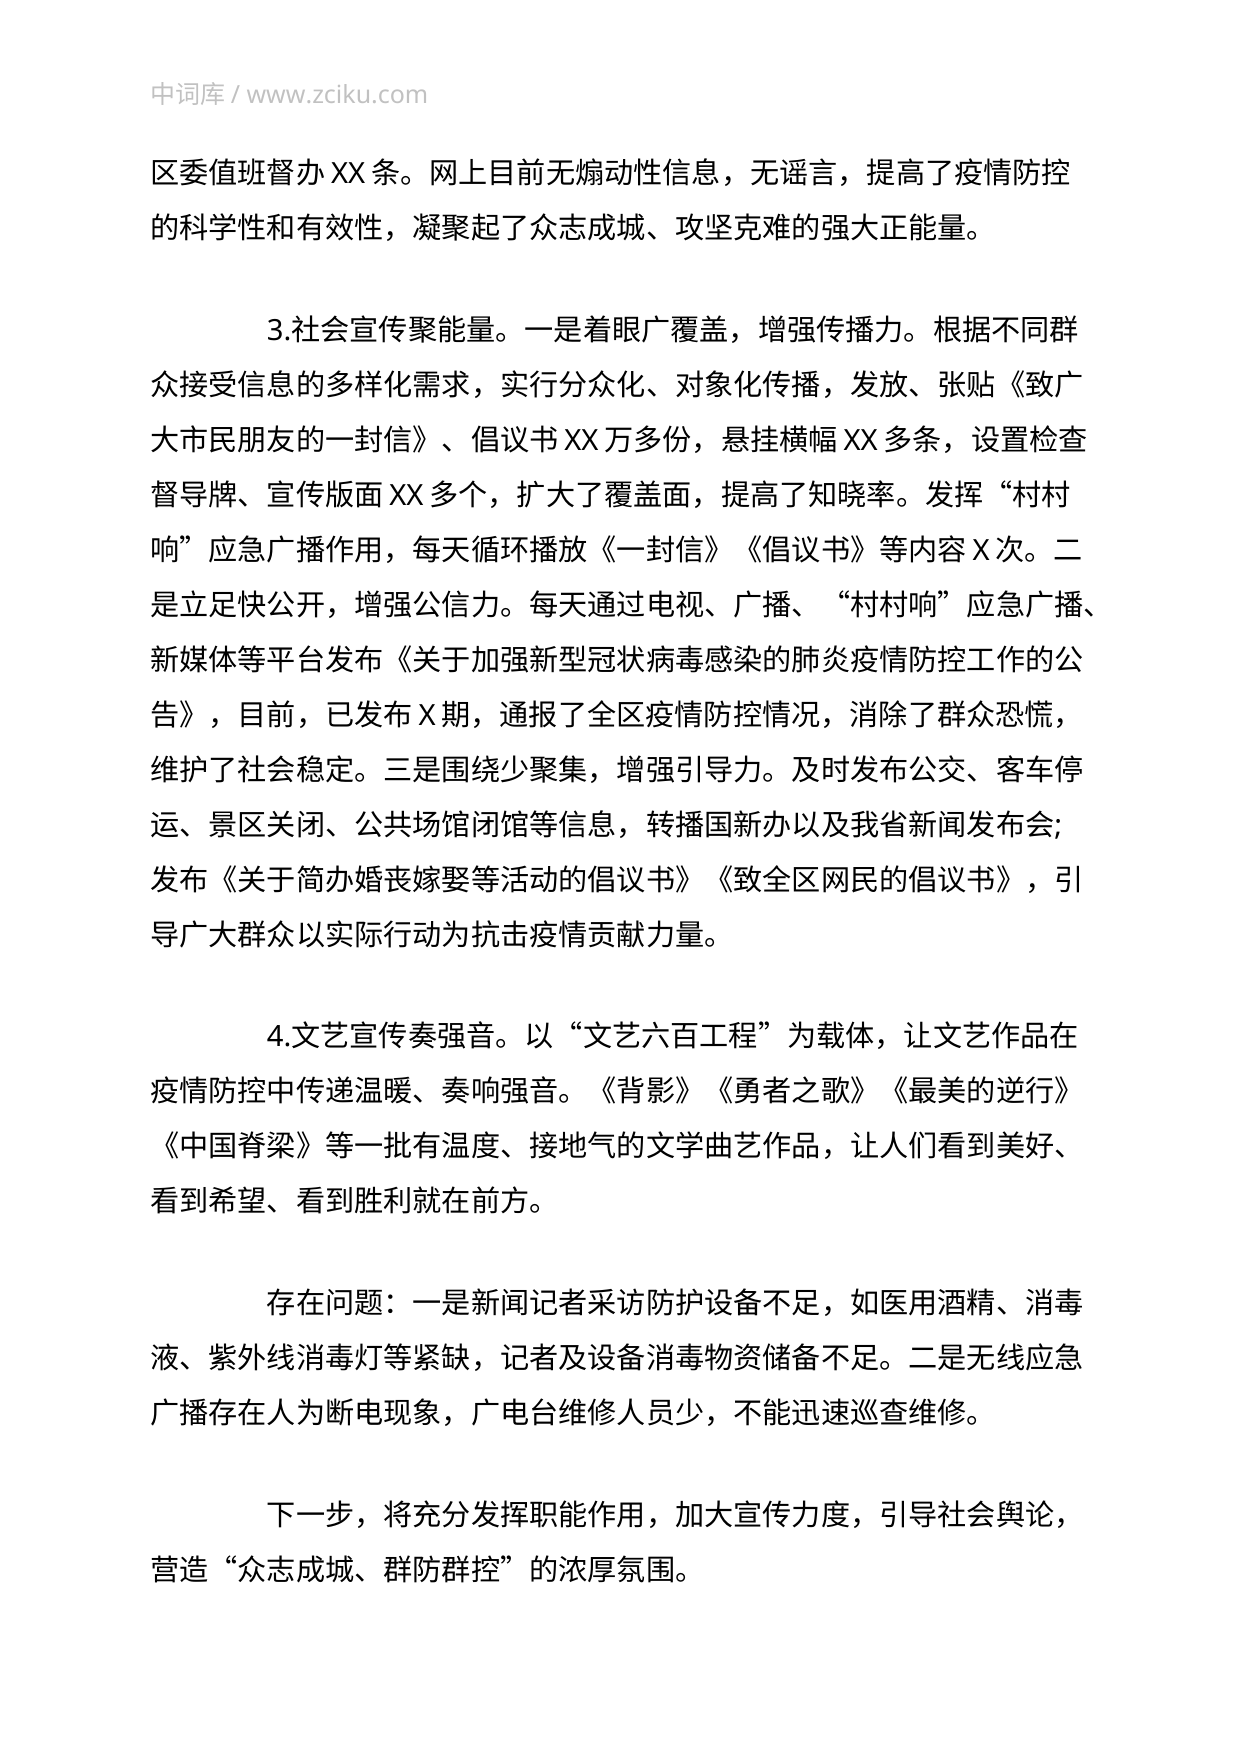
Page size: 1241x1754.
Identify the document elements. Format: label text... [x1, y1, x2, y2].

text 4.文艺宣传奏强音。以“文艺六百工程”为载体，让文艺作品在疫情防控中传递温暖、奏响强音。《背影》《勇者之歌》《最美的逆行》《中国脊梁》等一批有温度、接地气的文学曲艺作品，让人们看到美好、看到希望、看到胜利就在前方。 [150, 1013, 1090, 1220]
text 下一步，将充分发挥职能作用，加大宣传力度，引导社会舆论，营造“众志成城、群防群控”的浓厚氛围。 [150, 1491, 1090, 1588]
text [150, 150, 1090, 247]
text 存在问题：一是新闻记者采访防护设备不足，如医用酒精、消毒液、紫外线消毒灯等紧缺，记者及设备消毒物资储备不足。二是无线应急广播存在人为断电现象，广电台维修人员少，不能迅速巡查维修。 [150, 1279, 1090, 1432]
text 3.社会宣传聚能量。一是着眼广覆盖，增强传播力。根据不同群众接受信息的多样化需求，实行分众化、对象化传播，发放、张贴《致广大市民朋友的一封信》、倡议书XX万多份，悬挂横幅XX多条，设置检查督导牌、宣传版面XX多个，扩大了覆盖面，提高了知晓率。发挥“村村响”应急广播作用，每天循环播放《一封信》《倡议书》等内容X次。二是立足快公开，增强公信力。每天通过电视、广播、“村村响”应急广播、新媒体等平台发布《关于加强新型冠状病毒感染的肺炎疫情防控工作的公告》，目前，已发布X期，通报了全区疫情防控情况，消除了群众恐慌，维护了社会稳定。三是围绕少聚集，增强引导力。及时发布公交、客车停运、景区关闭、公共场馆闭馆等信息，转播国新办以及我省新闻发布会;发布《关于简办婚丧嫁娶等活动的倡议书》《致全区网民的倡议书》，引导广大群众以实际行动为抗击疫情贡献力量。 [150, 307, 1090, 953]
